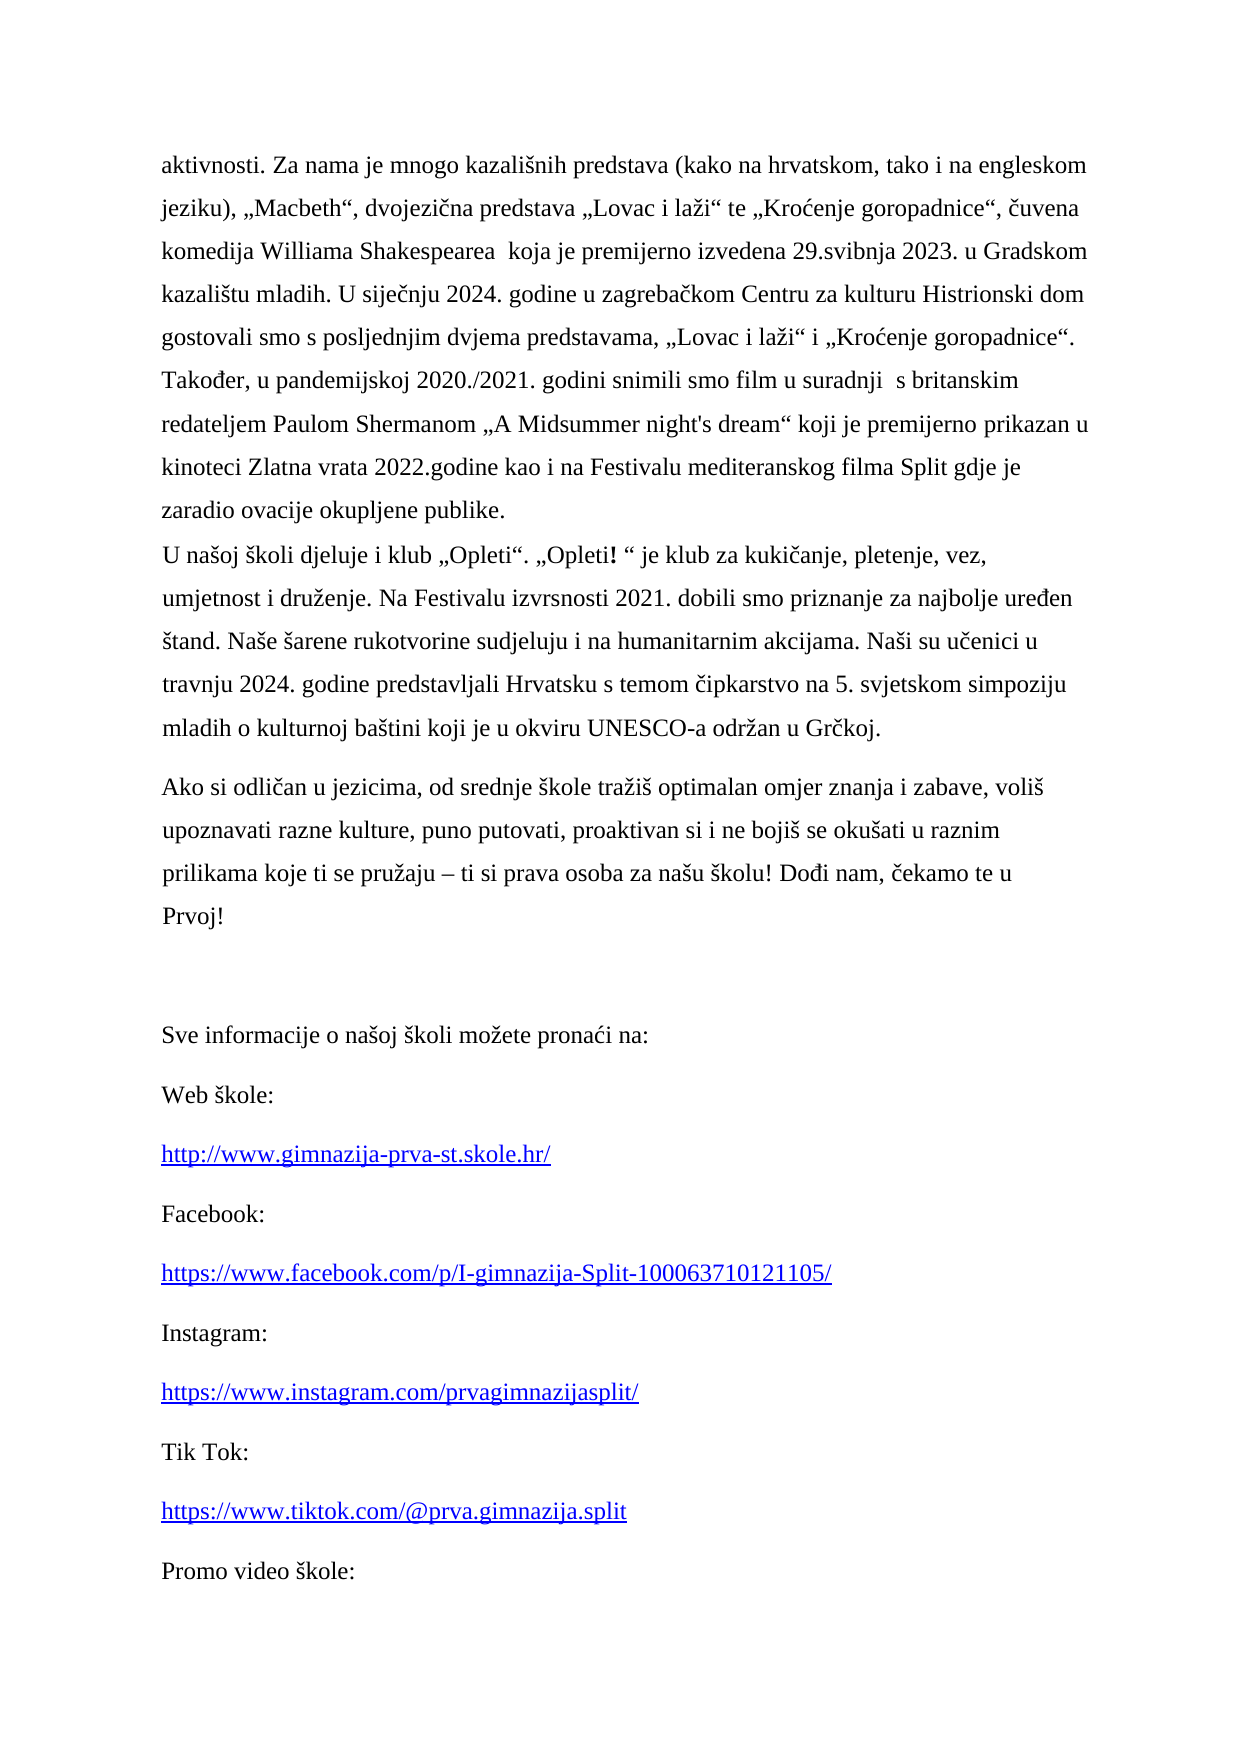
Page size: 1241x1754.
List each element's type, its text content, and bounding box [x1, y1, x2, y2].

text https://www.facebook.com/p/I-gimnazija-Split-100063710121105/ [161, 1258, 1074, 1287]
text Sve informacije o našoj školi možete pronaći na: [161, 1020, 1074, 1049]
text Ako si odličan u jezicima, od srednje škole tražiš optimalan omjer znanja i zabave, voliš upoznavati razne kulture, puno putovati, proaktivan si i ne bojiš se okušati u raznim prilikama koje ti se pružaju – ti si prava osoba za našu školu! Dođi nam, čekamo te u Prvoj! [161, 772, 1074, 930]
text Tik Tok: [150, 1437, 1074, 1466]
text Promo video škole: [150, 1556, 1074, 1584]
text https://www.instagram.com/prvagimnazijasplit/ [161, 1377, 1074, 1406]
text https://www.tiktok.com/@prva.gimnazija.split [150, 1496, 1074, 1525]
text Instagram: [161, 1318, 1074, 1347]
text U našoj školi djeluje i klub „Opleti“. „Opleti! “ je klub za kukičanje, pletenje, vez, umjetnost i druženje. Na Festivalu izvrsnosti 2021. dobili smo priznanje za najbolje uređen štand. Naše šarene rukotvorine sudjeluju i na humanitarnim akcijama. Naši su učenici u travnju 2024. godine predstavljali Hrvatsku s temom čipkarstvo na 5. svjetskom simpoziju mladih o kulturnoj baštini koji je u okviru UNESCO-a održan u Grčkoj. [162, 540, 1081, 741]
text Facebook: [161, 1199, 1074, 1228]
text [161, 150, 1090, 524]
text http://www.gimnazija-prva-st.skole.hr/ [161, 1139, 1074, 1168]
text Web škole: [161, 1080, 1074, 1109]
